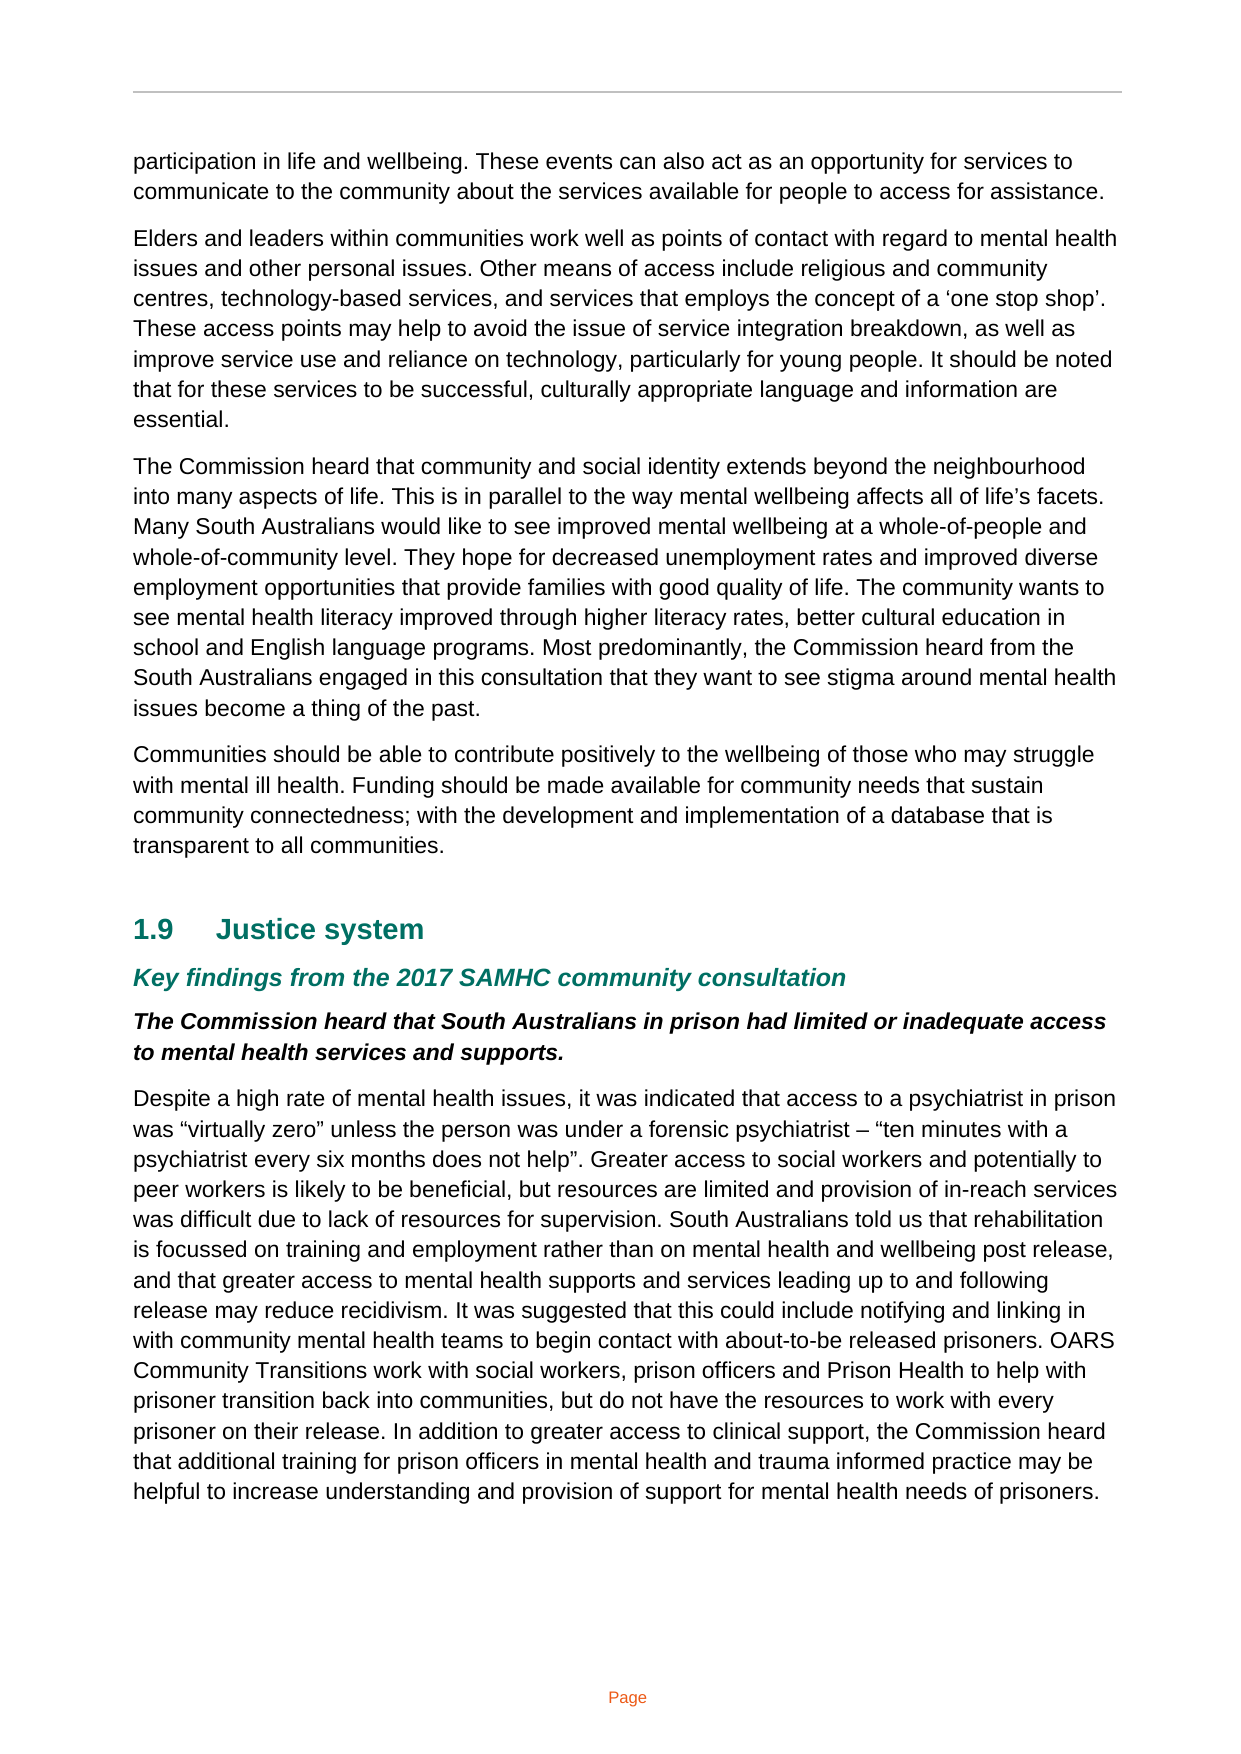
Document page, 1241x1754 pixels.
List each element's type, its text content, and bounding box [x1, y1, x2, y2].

text Despite a high rate of mental health issues, it was indicated that access to a psychiatrist in prison was “virtually zero” unless the person was under a forensic psychiatrist – “ten minutes with a psychiatrist every six months does not help”. Greater access to social workers and potentially to peer workers is likely to be beneficial, but resources are limited and provision of in-reach services was difficult due to lack of resources for supervision. South Australians told us that rehabilitation is focussed on training and employment rather than on mental health and wellbeing post release, and that greater access to mental health supports and services leading up to and following release may reduce recidivism. It was suggested that this could include notifying and linking in with community mental health teams to begin contact with about-to-be released prisoners. OARS Community Transitions work with social workers, prison officers and Prison Health to help with prisoner transition back into communities, but do not have the resources to work with every prisoner on their release. In addition to greater access to clinical support, the Commission heard that additional training for prison officers in mental health and trauma informed practice may be helpful to increase understanding and provision of support for mental health needs of prisoners. [133, 1085, 1122, 1504]
text Key findings from the 2017 SAMHC community consultation [133, 962, 1122, 992]
text Elders and leaders within communities work well as points of contact with regard to mental health issues and other personal issues. Other means of access include religious and community centres, technology-based services, and services that employs the concept of a ‘one stop shop’. These access points may help to avoid the issue of service integration breakdown, as well as improve service use and reliance on technology, particularly for young people. It should be noted that for these services to be successful, culturally appropriate language and information are essential. [133, 225, 1122, 432]
subtitle Justice system [133, 912, 1122, 946]
text Communities should be able to contribute positively to the wellbeing of those who may struggle with mental ill health. Funding should be made available for community needs that sustain community connectedness; with the development and implementation of a database that is transparent to all communities. [133, 741, 1122, 858]
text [133, 148, 1122, 204]
text The Commission heard that South Australians in prison had limited or inadequate access to mental health services and supports. [133, 1008, 1122, 1065]
text The Commission heard that community and social identity extends beyond the neighbourhood into many aspects of life. This is in parallel to the way mental wellbeing affects all of life’s facets. Many South Australians would like to see improved mental wellbeing at a whole-of-people and whole-of-community level. They hope for decreased unemployment rates and improved diverse employment opportunities that provide families with good quality of life. The community wants to see mental health literacy improved through higher literacy rates, better cultural education in school and English language programs. Most predominantly, the Commission heard from the South Australians engaged in this consultation that they want to see stigma around mental health issues become a thing of the past. [133, 453, 1122, 721]
